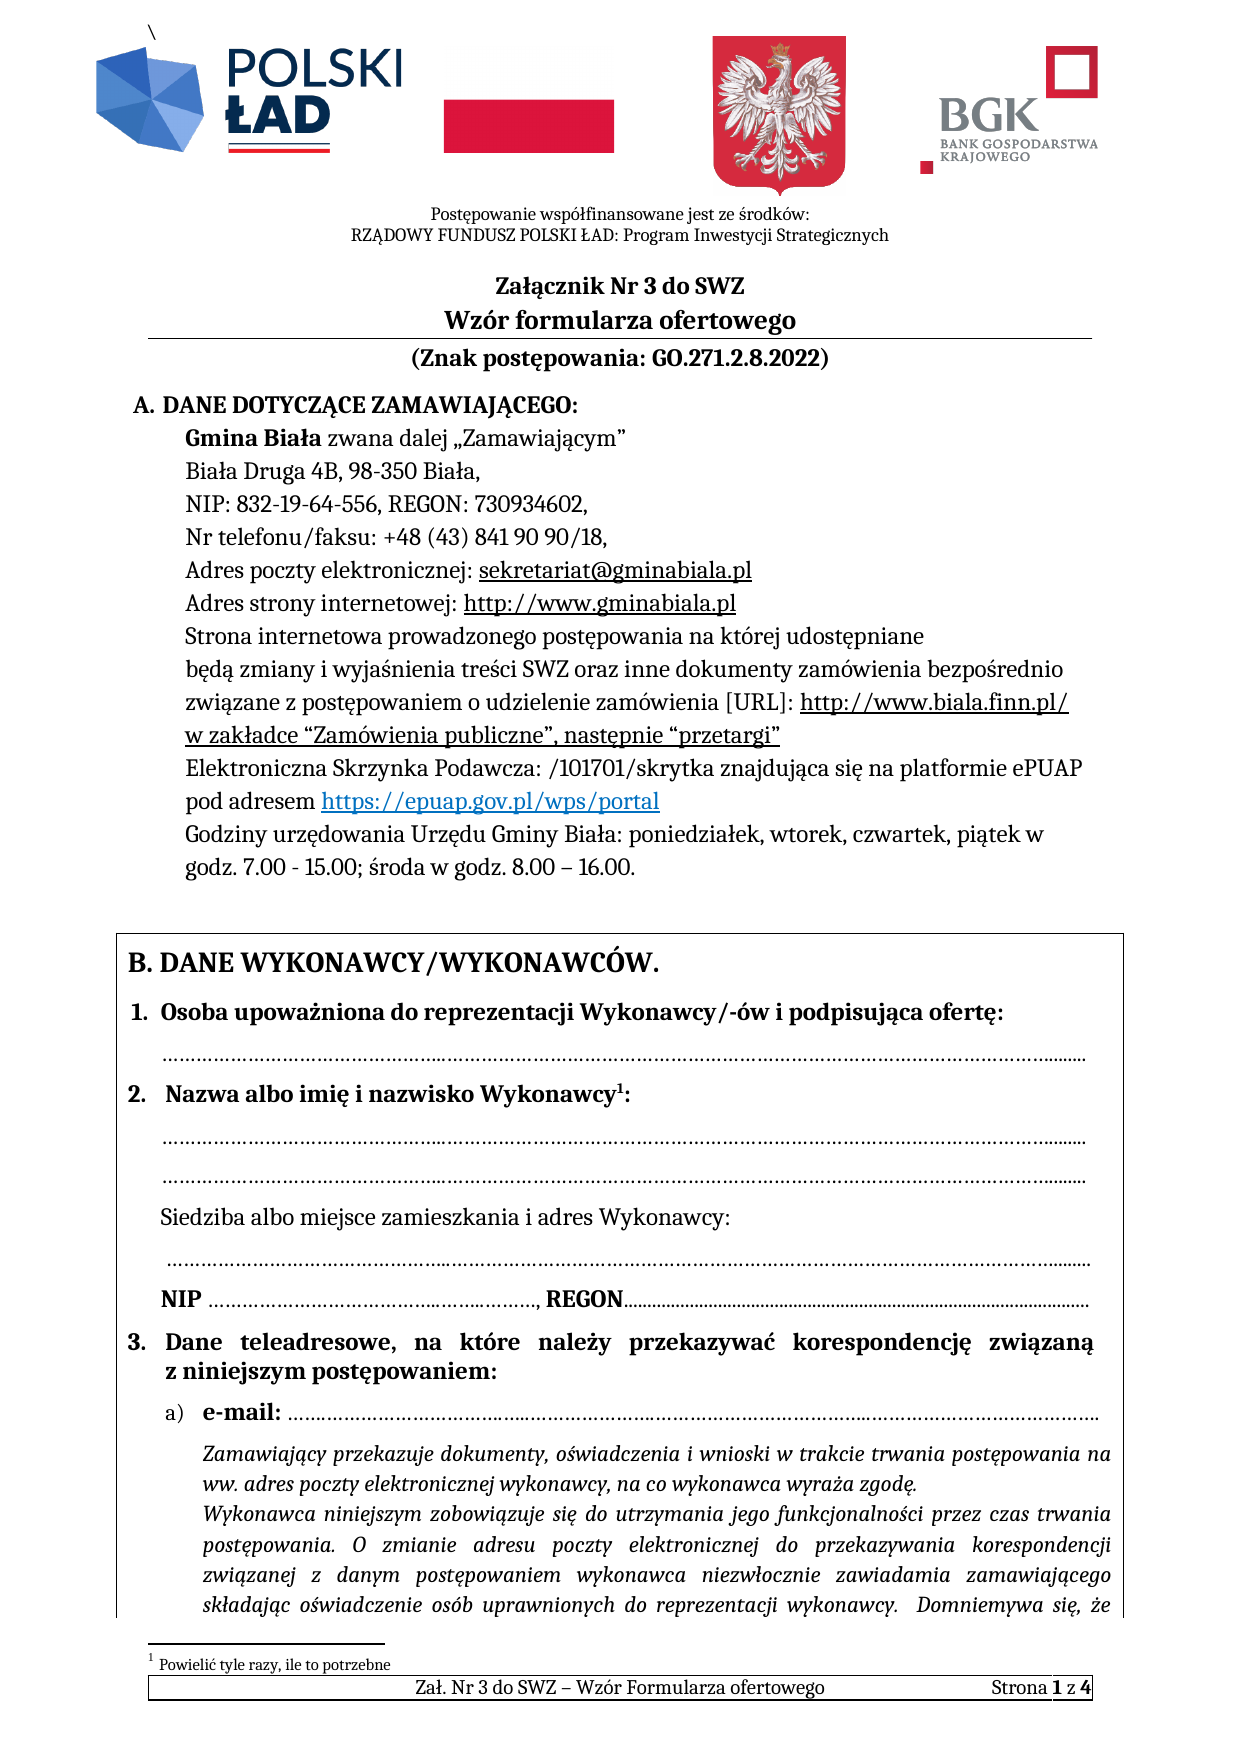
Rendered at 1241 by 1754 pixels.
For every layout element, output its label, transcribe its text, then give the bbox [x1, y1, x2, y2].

picture [712, 36, 846, 196]
text NIP: 832-19-64-556, REGON: 730934602, [185, 490, 1092, 518]
text (Znak postępowania: GO.271.2.8.2022) [148, 344, 1092, 373]
text Gmina Biała zwana dalej „Zamawiającym” [185, 424, 1092, 452]
text Załącznik Nr 3 do SWZ [148, 272, 1092, 301]
text Biała Druga 4B, 98-350 Biała, [185, 457, 1092, 485]
text Godziny urzędowania Urzędu Gminy Biała: poniedziałek, wtorek, czwartek, piątek w godz. 7.00 - 15.00; środa w godz. 8.00 – 16.00. [185, 820, 1092, 882]
text Adres poczty elektronicznej: sekretariat@gminabiala.pl [185, 556, 1092, 584]
picture [443, 46, 615, 153]
text Wzór formularza ofertowego [148, 305, 1092, 338]
picture [920, 46, 1098, 174]
list DANE DOTYCZĄCE ZAMAWIAJĄCEGO: [133, 391, 1092, 419]
text Adres strony internetowej: http://www.gminabiala.pl [185, 589, 1092, 617]
text Nr telefonu/faksu: +48 (43) 841 90 90/18, [185, 523, 1092, 551]
picture [96, 47, 402, 153]
text Strona internetowa prowadzonego postępowania na której udostępniane będą zmiany i wyjaśnienia treści SWZ oraz inne dokumenty zamówienia bezpośrednio związane z postępowaniem o udzielenie zamówienia [URL]: http://www.biala.finn.pl/ w zakładce “Zamówienia publiczne”, następnie “przetargi” [185, 622, 1092, 749]
text Elektroniczna Skrzynka Podawcza: /101701/skrytka znajdująca się na platformie ePUAP pod adresem https://epuap.gov.pl/wps/portal [185, 754, 1092, 816]
